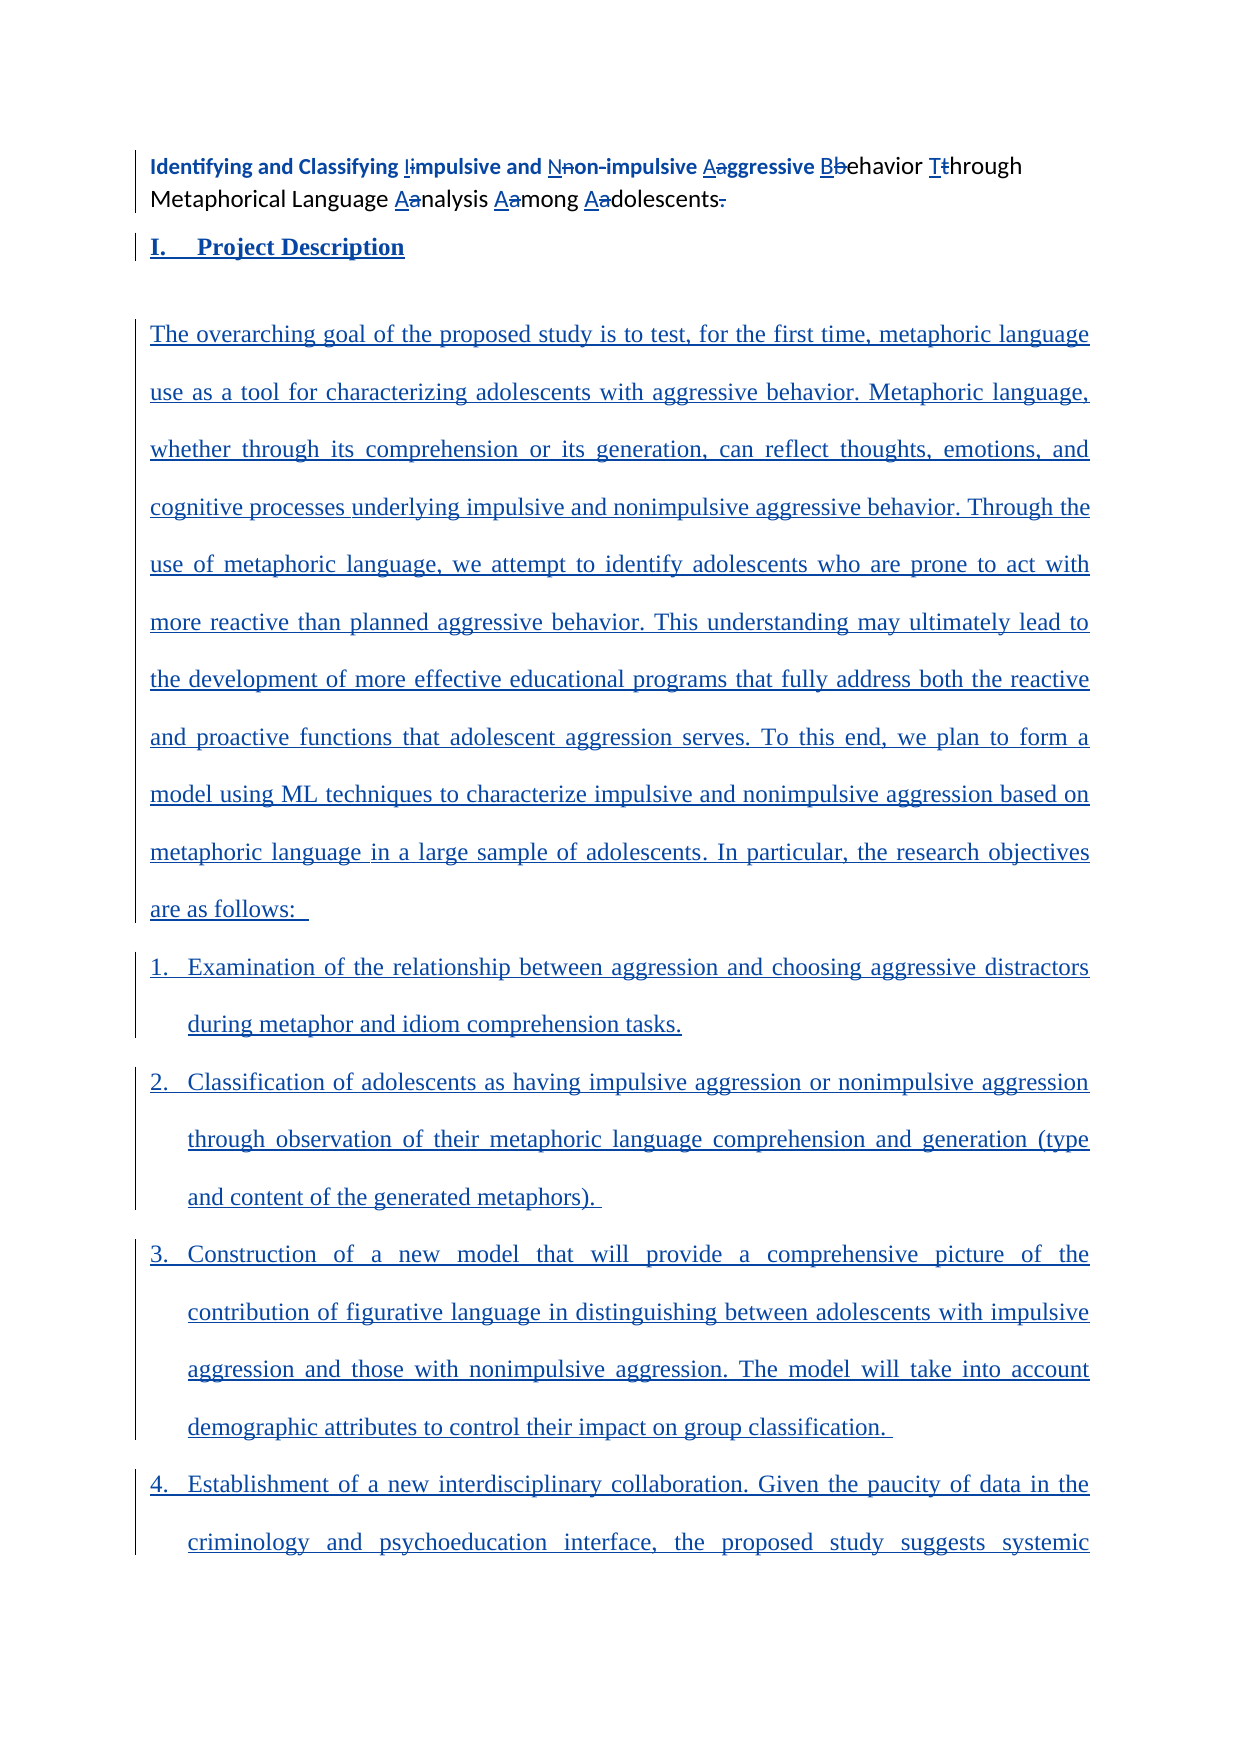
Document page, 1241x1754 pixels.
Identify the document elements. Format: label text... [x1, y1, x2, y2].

text Identifying and Classifying mpulsive and onimpulsive ggressive ehavior hrough Metaphorical Language nalysis mong dolescents [150, 150, 1090, 213]
